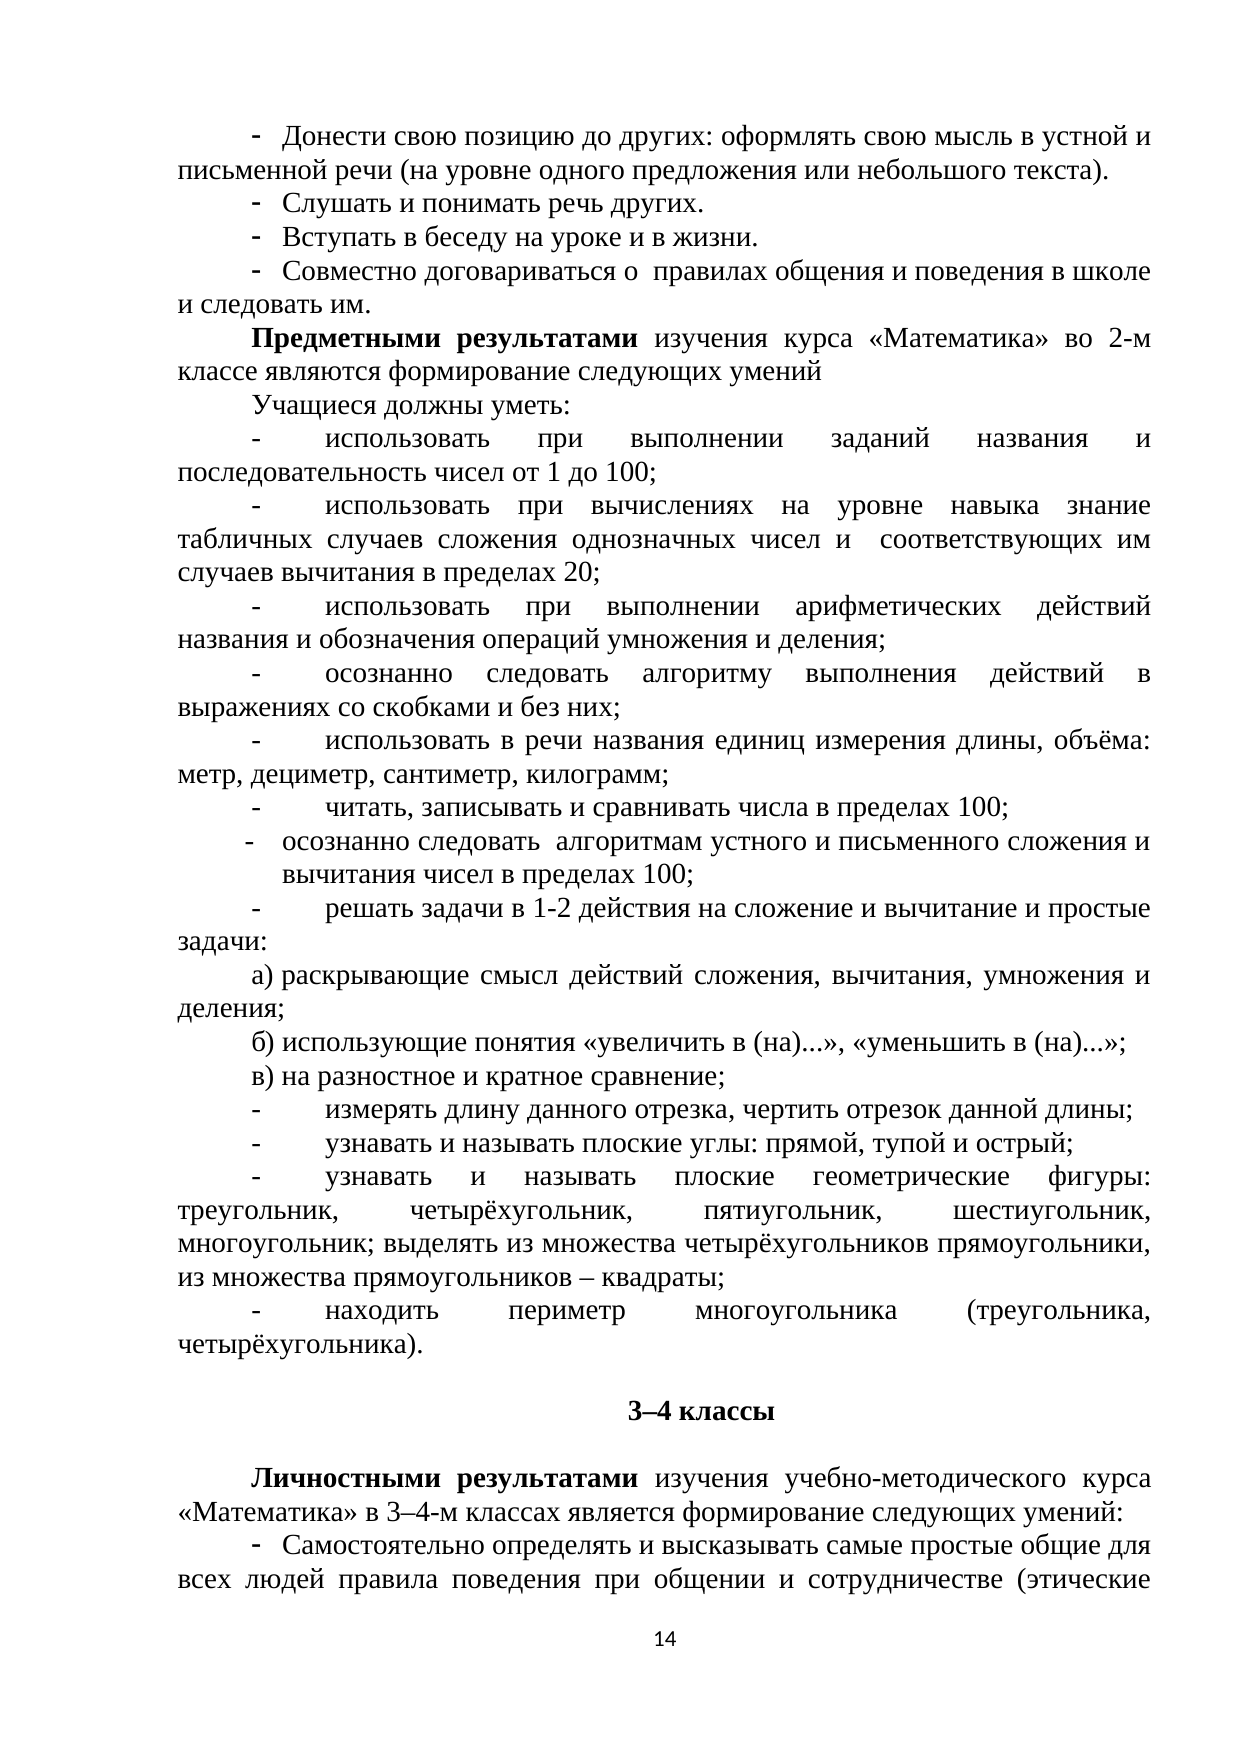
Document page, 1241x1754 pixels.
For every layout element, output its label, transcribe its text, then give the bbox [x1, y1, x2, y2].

text Личностными результатами изучения учебно-методического курса «Математика» в 3–4-м классах является формирование следующих умений: [177, 1460, 1152, 1527]
list читать, записывать и сравнивать числа в пределах 100; [177, 789, 1152, 823]
text в) на разностное и кратное сравнение; [177, 1058, 1152, 1091]
list Вступать в беседу на уроке и в жизни. [177, 219, 1152, 253]
text Учащиеся должны уметь: [177, 387, 1152, 420]
text б) использующие понятия «увеличить в (на)...», «уменьшить в (на)...»; [177, 1024, 1152, 1058]
text а) раскрывающие смысл действий сложения, вычитания, умножения и деления; [177, 957, 1152, 1024]
list решать задачи в 1-2 действия на сложение и вычитание и простые задачи: [177, 890, 1152, 957]
list Донести свою позицию до других: оформлять свою мысль в устной и письменной речи (на уровне одного предложения или небольшого текста). [177, 118, 1152, 185]
text 3–4 классы [177, 1393, 1152, 1427]
list использовать в речи названия единиц измерения длины, объёма: метр, дециметр, сантиметр, килограмм; [177, 722, 1152, 789]
list находить периметр многоугольника (треугольника, четырёхугольника). [177, 1292, 1152, 1359]
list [177, 1527, 1152, 1594]
list использовать при выполнении заданий названия и последовательность чисел от 1 до 100; [177, 420, 1152, 487]
list осознанно следовать алгоритмам устного и письменного сложения и вычитания чисел в пределах 100; [244, 823, 1152, 890]
list использовать при выполнении арифметических действий названия и обозначения операций умножения и деления; [177, 588, 1152, 655]
list Совместно договариваться о правилах общения и поведения в школе и следовать им. [177, 253, 1152, 320]
list узнавать и называть плоские геометрические фигуры: треугольник, четырёхугольник, пятиугольник, шестиугольник, многоугольник; выделять из множества четырёхугольников прямоугольники, из множества прямоугольников – квадраты; [177, 1158, 1152, 1292]
list измерять длину данного отрезка, чертить отрезок данной длины; [177, 1091, 1152, 1125]
list осознанно следовать алгоритму выполнения действий в выражениях со скобками и без них; [177, 655, 1152, 722]
list Слушать и понимать речь других. [177, 185, 1152, 219]
text Предметными результатами изучения курса «Математика» во 2-м классе являются формирование следующих умений [177, 320, 1152, 387]
list узнавать и называть плоские углы: прямой, тупой и острый; [177, 1125, 1152, 1158]
list использовать при вычислениях на уровне навыка знание табличных случаев сложения однозначных чисел и соответствующих им случаев вычитания в пределах 20; [177, 487, 1152, 588]
